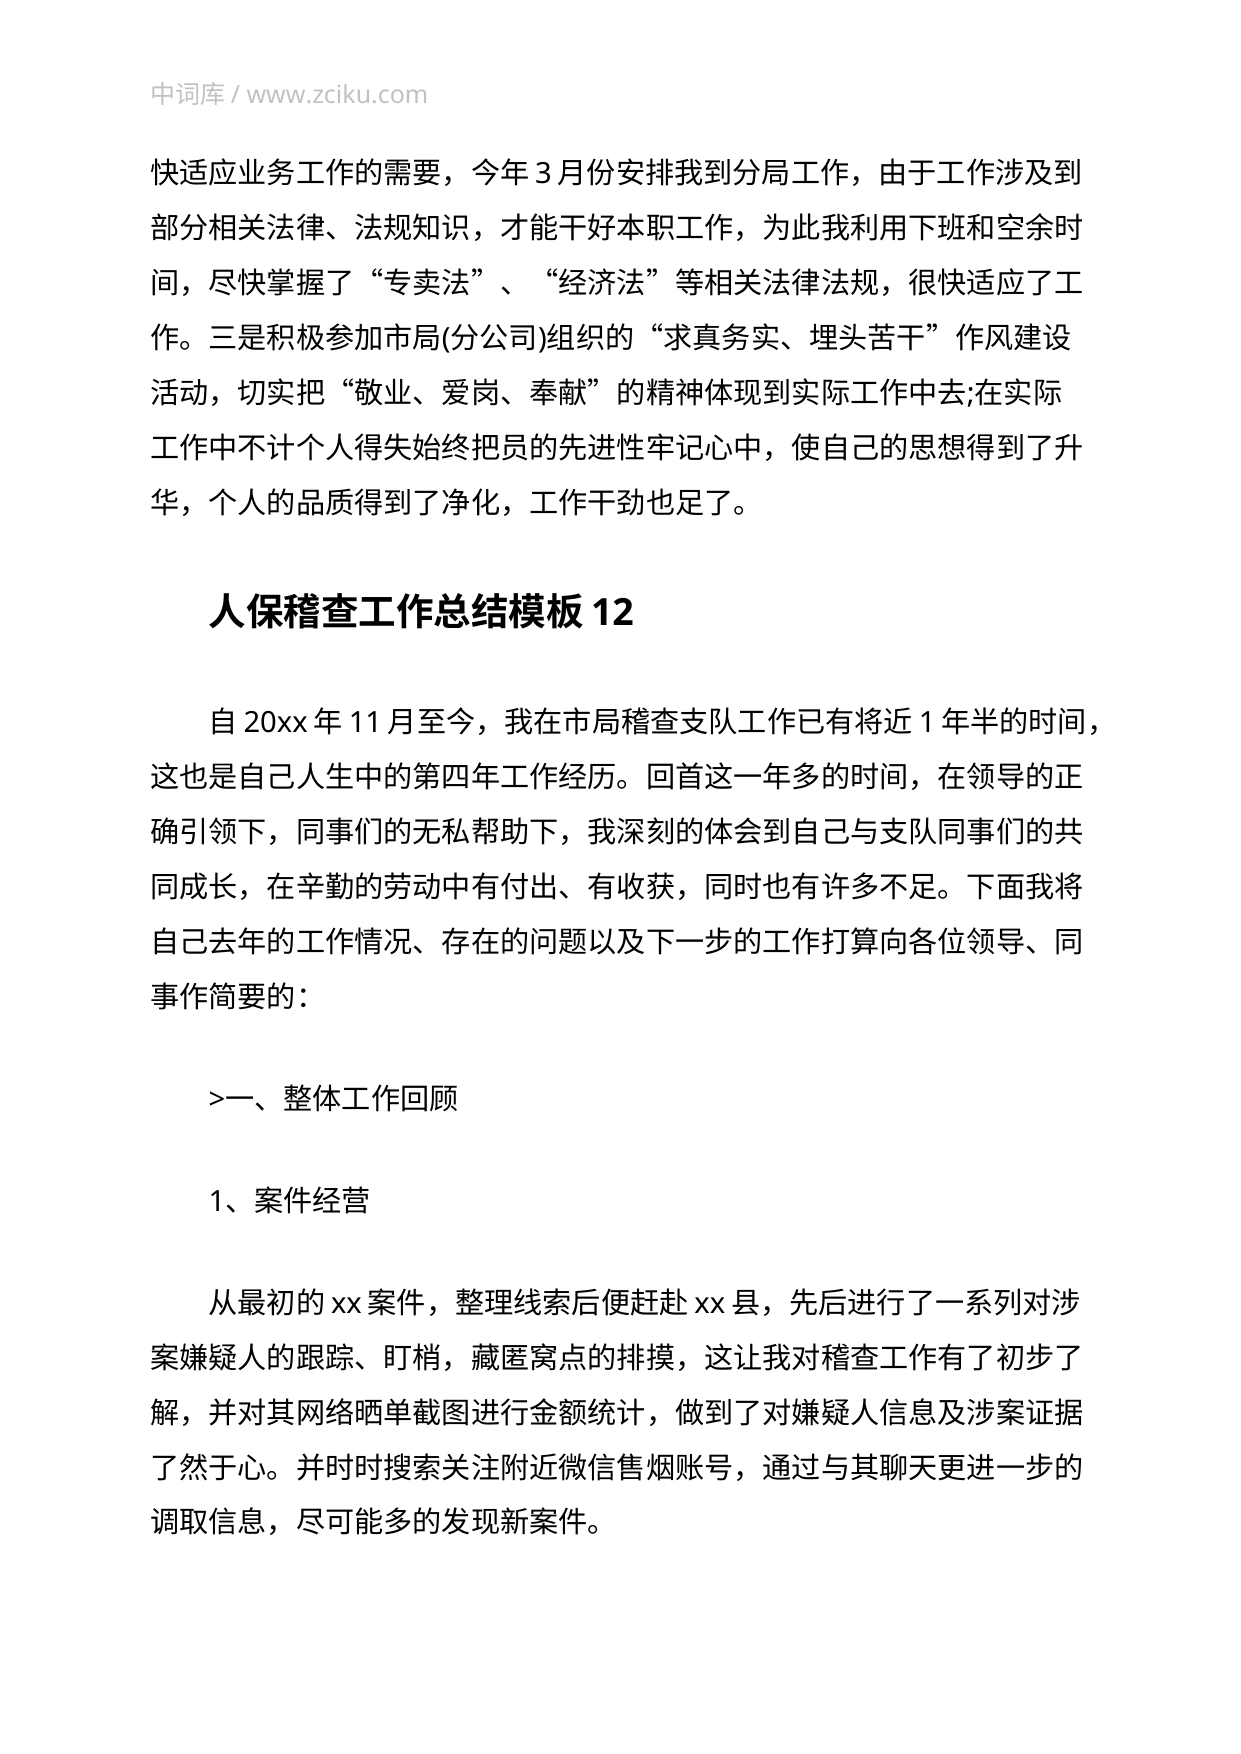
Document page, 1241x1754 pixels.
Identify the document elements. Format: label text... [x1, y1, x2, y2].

text 人保稽查工作总结模板12 [150, 581, 1090, 636]
text 从最初的xx案件，整理线索后便赶赴xx县，先后进行了一系列对涉案嫌疑人的跟踪、盯梢，藏匿窝点的排摸，这让我对稽查工作有了初步了解，并对其网络晒单截图进行金额统计，做到了对嫌疑人信息及涉案证据了然于心。并时时搜索关注附近微信售烟账号，通过与其聊天更进一步的调取信息，尽可能多的发现新案件。 [150, 1279, 1090, 1541]
text >一、整体工作回顾 [150, 1075, 1090, 1118]
text 1、案件经营 [150, 1177, 1090, 1220]
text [150, 150, 1090, 522]
text 自20xx年11月至今，我在市局稽查支队工作已有将近1年半的时间，这也是自己人生中的第四年工作经历。回首这一年多的时间，在领导的正确引领下，同事们的无私帮助下，我深刻的体会到自己与支队同事们的共同成长，在辛勤的劳动中有付出、有收获，同时也有许多不足。下面我将自己去年的工作情况、存在的问题以及下一步的工作打算向各位领导、同事作简要的： [150, 699, 1090, 1016]
